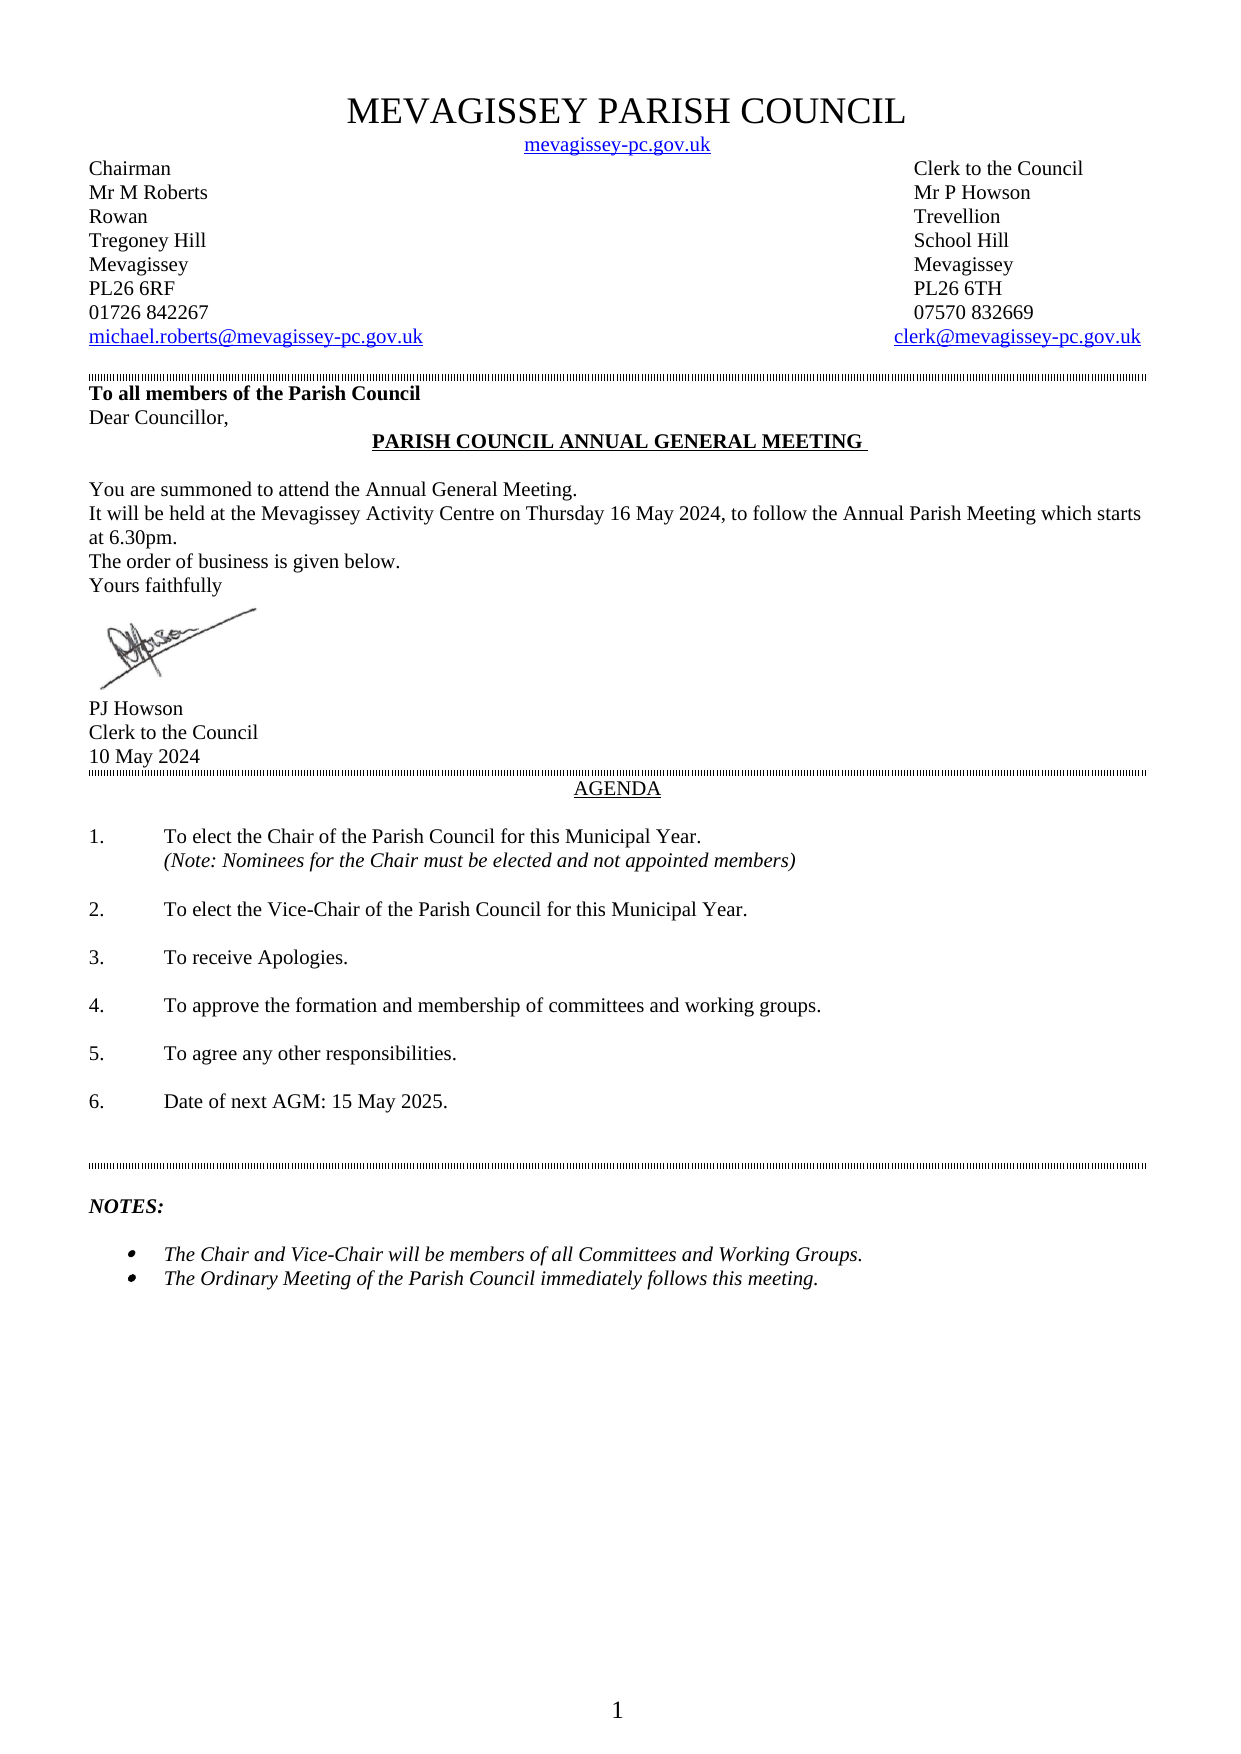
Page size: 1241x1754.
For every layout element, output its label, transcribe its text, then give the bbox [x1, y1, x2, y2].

text Clerk to the Council [89, 720, 1146, 744]
list The Chair and Vice-Chair will be members of all Committees and Working Groups. [126, 1242, 1146, 1266]
text 6. Date of next AGM: 15 May 2025. [89, 1089, 1146, 1113]
text NOTES: [89, 1194, 1146, 1218]
text It will be held at the Mevagissey Activity Centre on Thursday 16 May 2024, to follow the Annual Parish Meeting which starts at 6.30pm. [89, 501, 1146, 549]
text 01726 842267 07570 832669 [89, 300, 1146, 324]
text Yours faithfully [89, 573, 1146, 597]
text michael.roberts@mevagissey-pc.gov.uk clerk@mevagissey-pc.gov.uk [89, 324, 1146, 348]
picture [88, 597, 269, 696]
text 5. To agree any other responsibilities. [89, 1041, 1146, 1065]
subtitle To all members of the Parish Council [89, 381, 1146, 405]
text Chairman Clerk to the Council [89, 156, 1146, 180]
text Rowan Trevellion [89, 204, 1146, 228]
text 2. To elect the Vice-Chair of the Parish Council for this Municipal Year. [89, 897, 1146, 921]
text 10 May 2024 [89, 744, 1146, 776]
text 3. To receive Apologies. [89, 945, 1146, 969]
title MEVAGISSEY PARISH COUNCIL [89, 89, 1146, 132]
text The order of business is given below. [89, 549, 1146, 573]
subtitle AGENDA [89, 776, 1146, 800]
text mevagissey-pc.gov.uk [89, 132, 1146, 156]
text (Note: Nominees for the Chair must be elected and not appointed members) [89, 848, 1146, 872]
text Mevagissey Mevagissey [89, 252, 1146, 276]
text PL26 6RF PL26 6TH [89, 276, 1146, 300]
text Mr M Roberts Mr P Howson [89, 180, 1146, 204]
text 1. To elect the Chair of the Parish Council for this Municipal Year. [89, 824, 1146, 848]
text 4. To approve the formation and membership of committees and working groups. [89, 993, 1146, 1017]
text Tregoney Hill School Hill [89, 228, 1146, 252]
text PJ Howson [89, 696, 1146, 720]
list The Ordinary Meeting of the Parish Council immediately follows this meeting. [126, 1266, 1146, 1290]
text Dear Councillor, [89, 405, 1146, 429]
text You are summoned to attend the Annual General Meeting. [89, 477, 1146, 501]
subtitle PARISH COUNCIL ANNUAL GENERAL MEETING [89, 429, 1146, 453]
